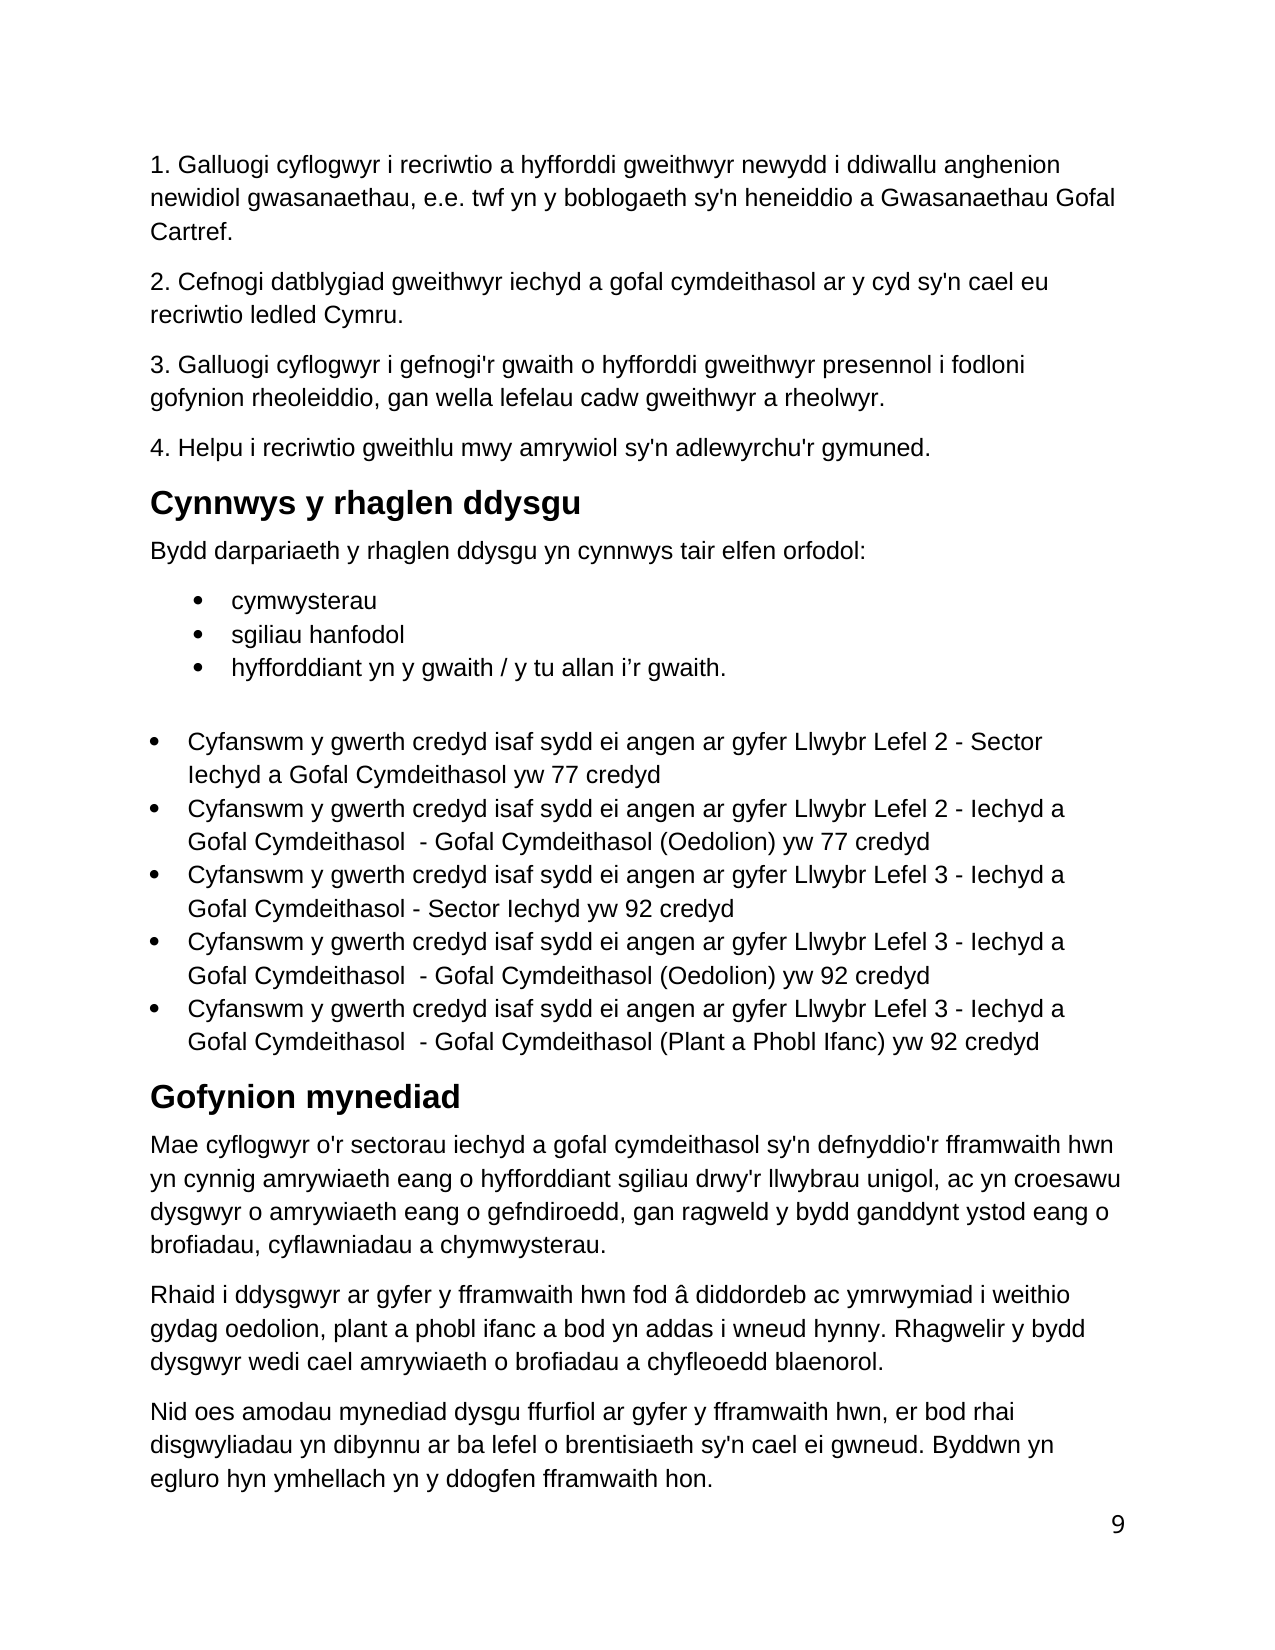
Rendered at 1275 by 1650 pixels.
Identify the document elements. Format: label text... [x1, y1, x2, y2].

text Bydd darpariaeth y rhaglen ddysgu yn cynnwys tair elfen orfodol: [150, 536, 1123, 565]
list Cyfanswm y gwerth credyd isaf sydd ei angen ar gyfer Llwybr Lefel 3 - Iechyd a Gofal Cymdeithasol - Gofal Cymdeithasol (Oedolion) yw 92 credyd [150, 927, 1123, 989]
list sgiliau hanfodol [194, 620, 1123, 648]
text 2. Cefnogi datblygiad gweithwyr iechyd a gofal cymdeithasol ar y cyd sy'n cael eu recriwtio ledled Cymru. [150, 267, 1125, 329]
list Cyfanswm y gwerth credyd isaf sydd ei angen ar gyfer Llwybr Lefel 2 - Iechyd a Gofal Cymdeithasol - Gofal Cymdeithasol (Oedolion) yw 77 credyd [150, 794, 1123, 856]
text Nid oes amodau mynediad dysgu ffurfiol ar gyfer y fframwaith hwn, er bod rhai disgwyliadau yn dibynnu ar ba lefel o brentisiaeth sy'n cael ei gwneud. Byddwn yn egluro hyn ymhellach yn y ddogfen fframwaith hon. [150, 1397, 1123, 1492]
text 3. Galluogi cyflogwyr i gefnogi'r gwaith o hyfforddi gweithwyr presennol i fodloni gofynion rheoleiddio, gan wella lefelau cadw gweithwyr a rheolwyr. [150, 350, 1125, 412]
list Cyfanswm y gwerth credyd isaf sydd ei angen ar gyfer Llwybr Lefel 3 - Iechyd a Gofal Cymdeithasol - Sector Iechyd yw 92 credyd [150, 860, 1123, 923]
list Cyfanswm y gwerth credyd isaf sydd ei angen ar gyfer Llwybr Lefel 2 - Sector Iechyd a Gofal Cymdeithasol yw 77 credyd [150, 727, 1123, 789]
text Rhaid i ddysgwyr ar gyfer y fframwaith hwn fod â diddordeb ac ymrwymiad i weithio gydag oedolion, plant a phobl ifanc a bod yn addas i wneud hynny. Rhagwelir y bydd dysgwyr wedi cael amrywiaeth o brofiadau a chyfleoedd blaenorol. [150, 1280, 1123, 1376]
text Mae cyflogwyr o'r sectorau iechyd a gofal cymdeithasol sy'n defnyddio'r fframwaith hwn yn cynnig amrywiaeth eang o hyfforddiant sgiliau drwy'r llwybrau unigol, ac yn croesawu dysgwyr o amrywiaeth eang o gefndiroedd, gan ragweld y bydd ganddynt ystod eang o brofiadau, cyflawniadau a chymwysterau. [150, 1130, 1123, 1259]
text 1. Galluogi cyflogwyr i recriwtio a hyfforddi gweithwyr newydd i ddiwallu anghenion newidiol gwasanaethau, e.e. twf yn y boblogaeth sy'n heneiddio a Gwasanaethau Gofal Cartref. [150, 150, 1125, 245]
subtitle Gofynion mynediad [150, 1077, 1125, 1116]
list cymwysterau [194, 586, 1123, 615]
list hyfforddiant yn y gwaith / y tu allan i’r gwaith. [194, 653, 1123, 721]
text 4. Helpu i recriwtio gweithlu mwy amrywiol sy'n adlewyrchu'r gymuned. [150, 433, 1125, 462]
list Cyfanswm y gwerth credyd isaf sydd ei angen ar gyfer Llwybr Lefel 3 - Iechyd a Gofal Cymdeithasol - Gofal Cymdeithasol (Plant a Phobl Ifanc) yw 92 credyd [150, 994, 1123, 1056]
subtitle Cynnwys y rhaglen ddysgu [150, 483, 1125, 522]
